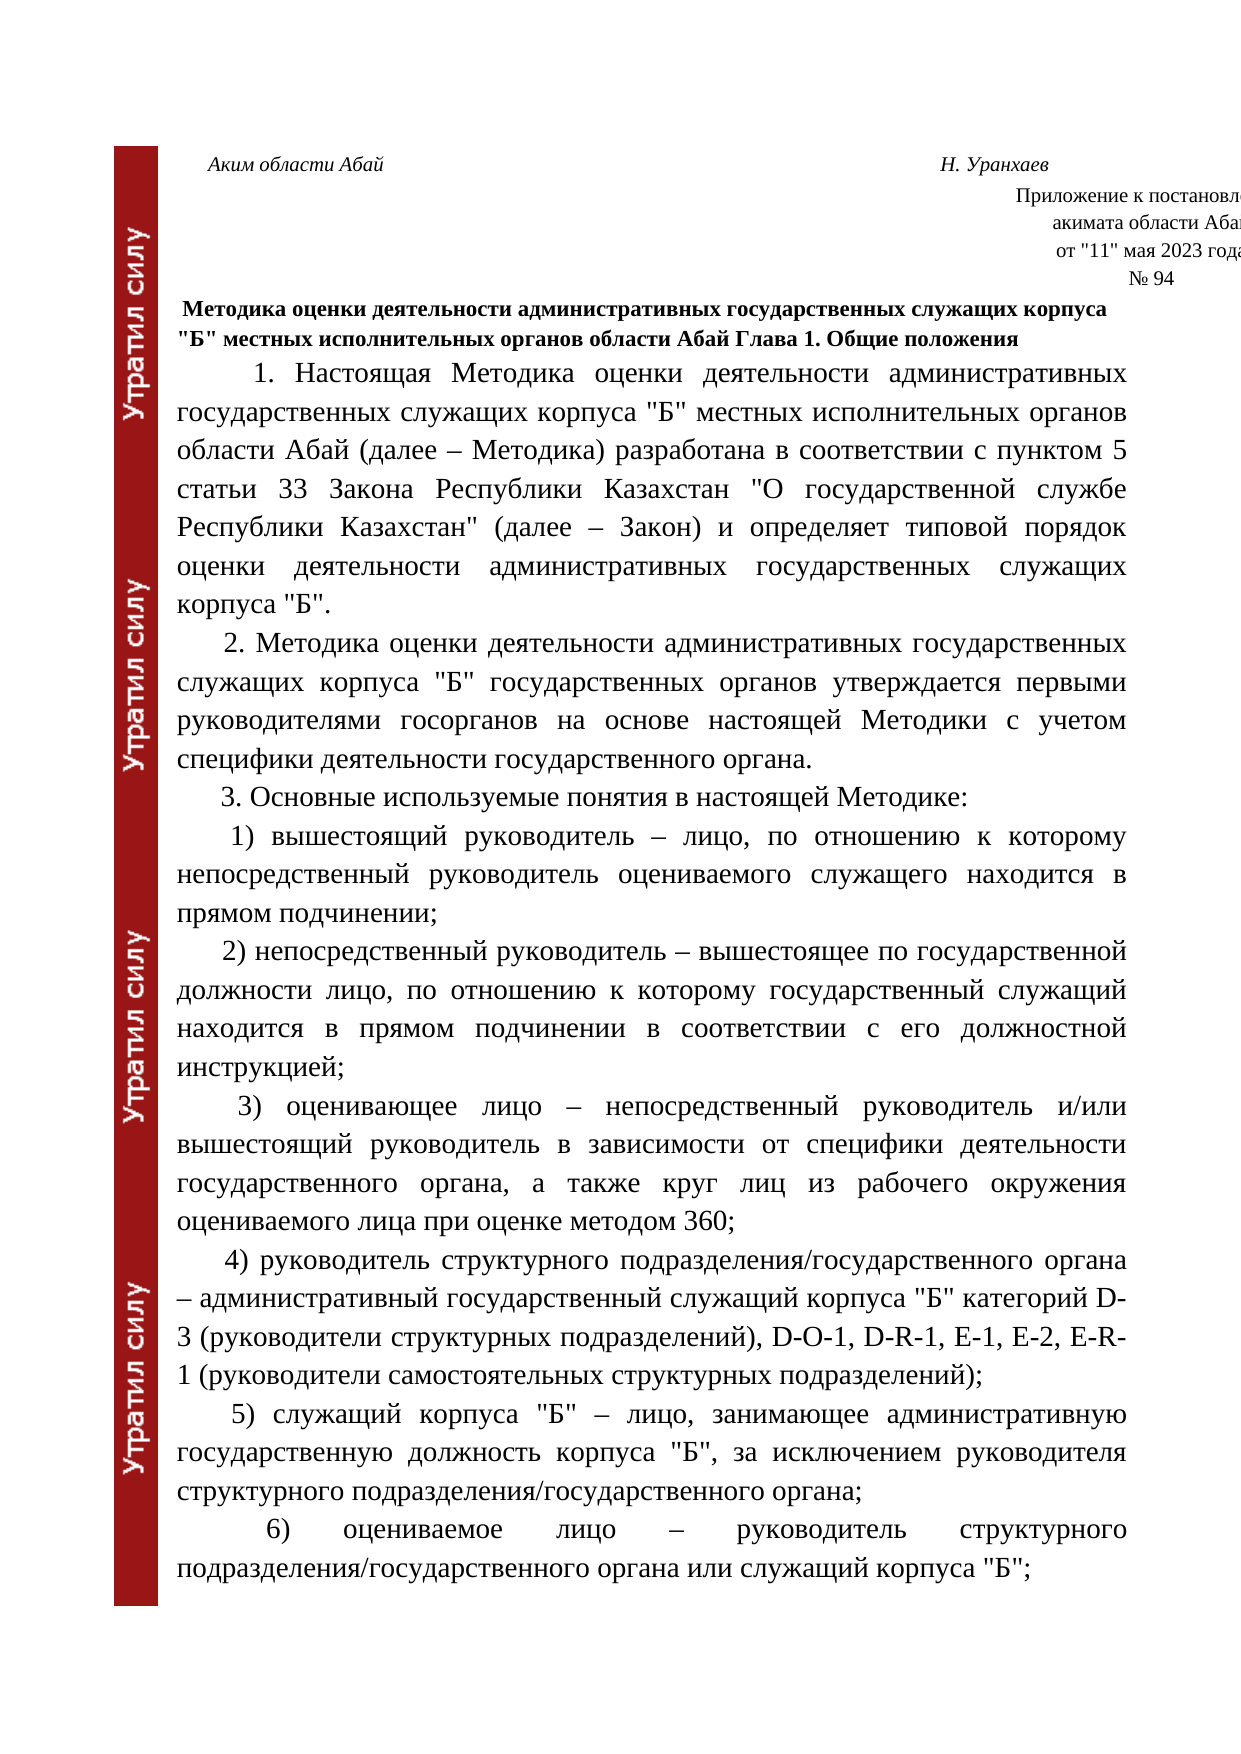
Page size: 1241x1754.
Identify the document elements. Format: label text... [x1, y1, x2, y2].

picture [114, 813, 158, 818]
text 1) вышестоящий руководитель – лицо, по отношению к которому непосредственный руководитель оцениваемого служащего находится в прямом подчинении; [112, 818, 1128, 928]
picture [114, 774, 158, 779]
text 4) руководитель структурного подразделения/государственного органа – административный государственный служащий корпуса "Б" категорий D-3 (руководители структурных подразделений), D-O-1, D-R-1, Е-1, Е-2, E-R-1 (руководители самостоятельных структурных подразделений); [112, 1242, 1128, 1391]
picture [114, 1237, 158, 1242]
table_header Аким области Абай [101, 150, 939, 181]
picture [114, 1391, 158, 1396]
text 3. Основные используемые понятия в настоящей Методике: [112, 779, 1128, 813]
picture [114, 928, 158, 933]
picture [114, 1507, 158, 1512]
picture [114, 351, 158, 355]
text Методика оценки деятельности административных государственных служащих корпуса "Б" местных исполнительных органов области Абай Глава 1. Общие положения [112, 295, 1128, 351]
picture [114, 1083, 158, 1088]
table_header Приложение к постановлению акимата области Абай от "11" мая 2023 года № 94 [912, 181, 1240, 295]
picture [114, 620, 158, 625]
picture [114, 1584, 158, 1606]
table_header [101, 181, 912, 295]
text 5) служащий корпуса "Б" – лицо, занимающее административную государственную должность корпуса "Б", за исключением руководителя структурного подразделения/государственного органа; [112, 1396, 1128, 1507]
text 3) оценивающее лицо – непосредственный руководитель и/или вышестоящий руководитель в зависимости от специфики деятельности государственного органа, а также круг лиц из рабочего окружения оцениваемого лица при оценке методом 360; [112, 1088, 1128, 1237]
picture [114, 146, 158, 150]
text 1. Настоящая Методика оценки деятельности административных государственных служащих корпуса "Б" местных исполнительных органов области Абай (далее – Методика) разработана в соответствии с пунктом 5 статьи 33 Закона Республики Казахстан "О государственной службе Республики Казахстан" (далее – Закон) и определяет типовой порядок оценки деятельности административных государственных служащих корпуса "Б". [112, 355, 1128, 620]
text 6) оцениваемое лицо – руководитель структурного подразделения/государственного органа или служащий корпуса "Б"; [112, 1512, 1128, 1584]
table_header Н. Уранхаев [939, 150, 1240, 181]
text 2) непосредственный руководитель – вышестоящее по государственной должности лицо, по отношению к которому государственный служащий находится в прямом подчинении в соответствии с его должностной инструкцией; [112, 933, 1128, 1083]
text 2. Методика оценки деятельности административных государственных служащих корпуса "Б" государственных органов утверждается первыми руководителями госорганов на основе настоящей Методики с учетом специфики деятельности государственного органа. [112, 625, 1128, 774]
